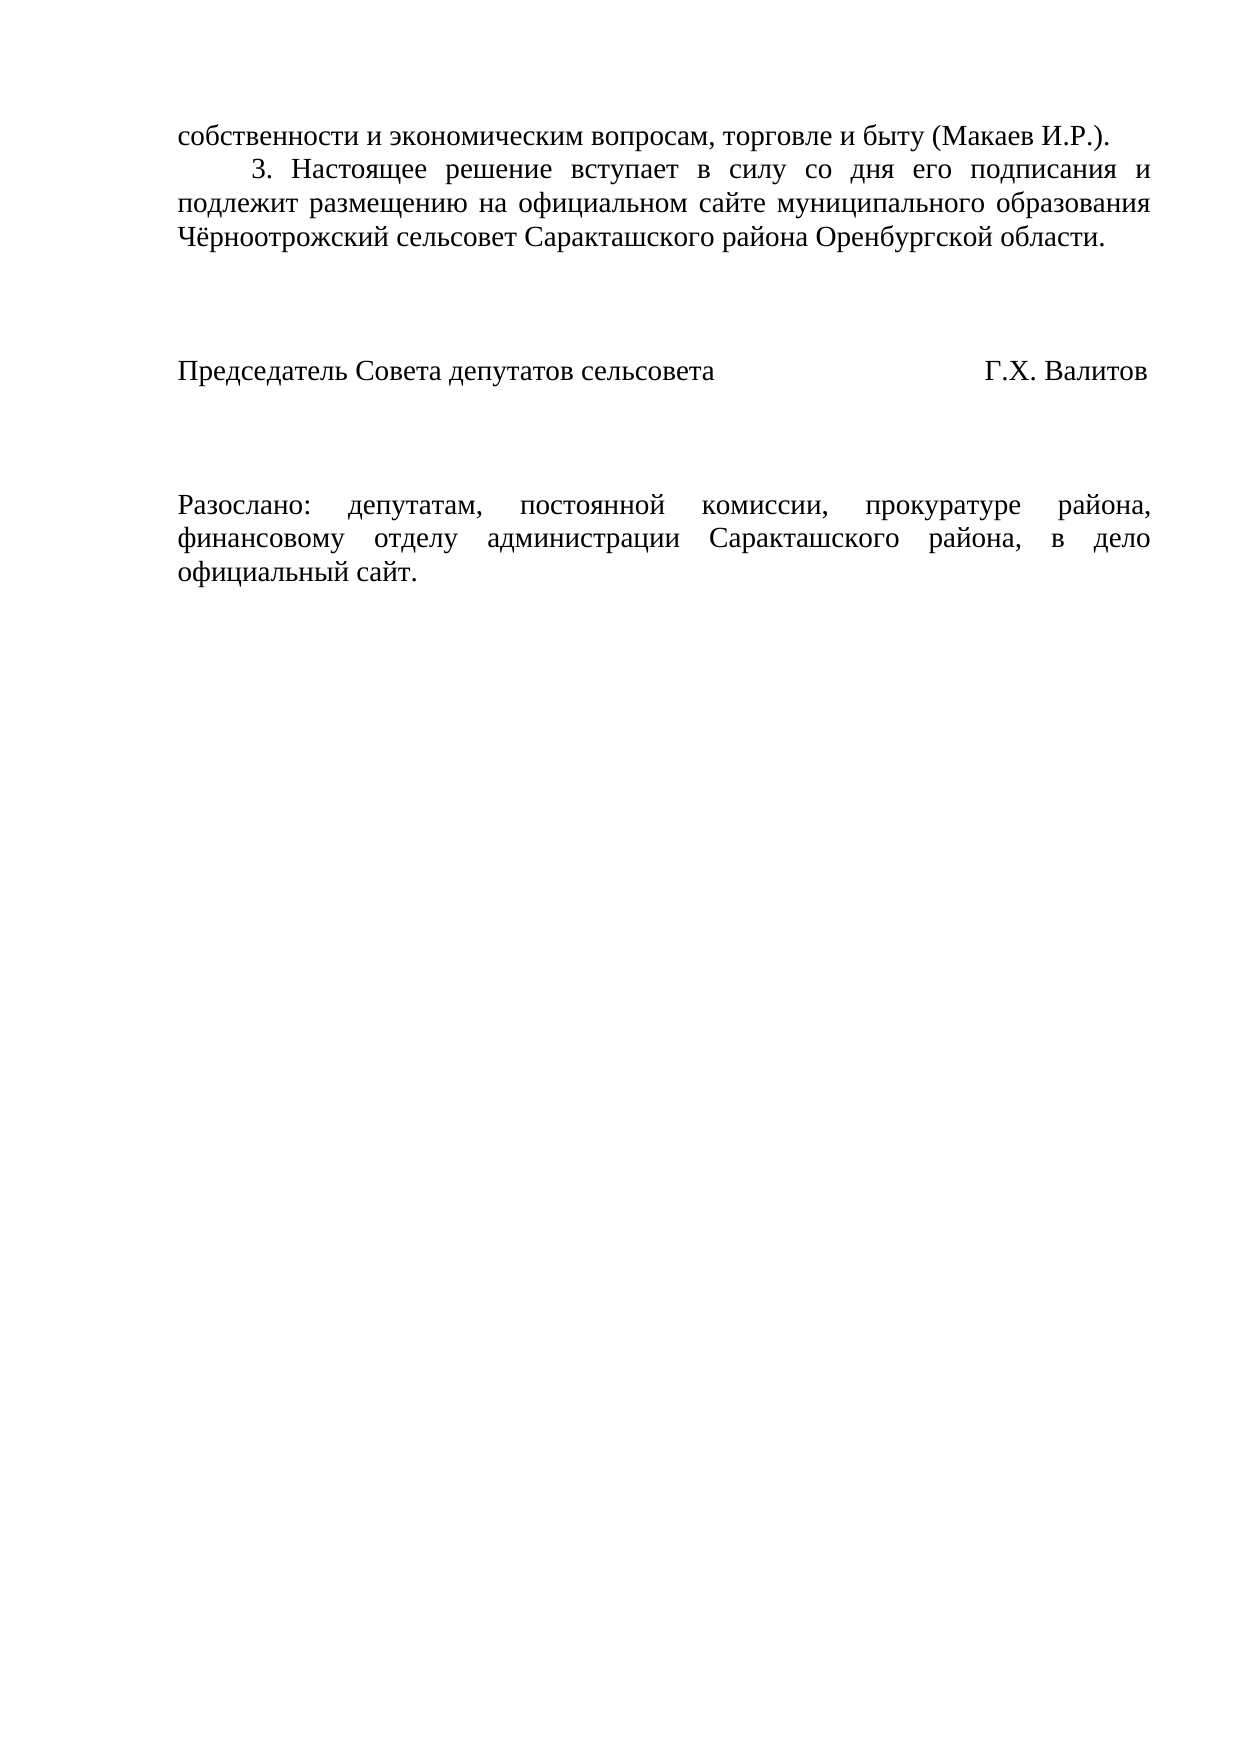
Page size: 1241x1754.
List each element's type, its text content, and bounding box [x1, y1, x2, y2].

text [177, 118, 1152, 152]
text Разослано: депутатам, постоянной комиссии, прокуратуре района, финансовому отделу администрации Саракташского района, в дело официальный сайт. [177, 487, 1152, 588]
text Председатель Совета депутатов сельсовета Г.Х. Валитов [177, 353, 1152, 386]
text 3. Настоящее решение вступает в силу со дня его подписания и подлежит размещению на официальном сайте муниципального образования Чёрноотрожский сельсовет Саракташского района Оренбургской области. [177, 152, 1152, 252]
